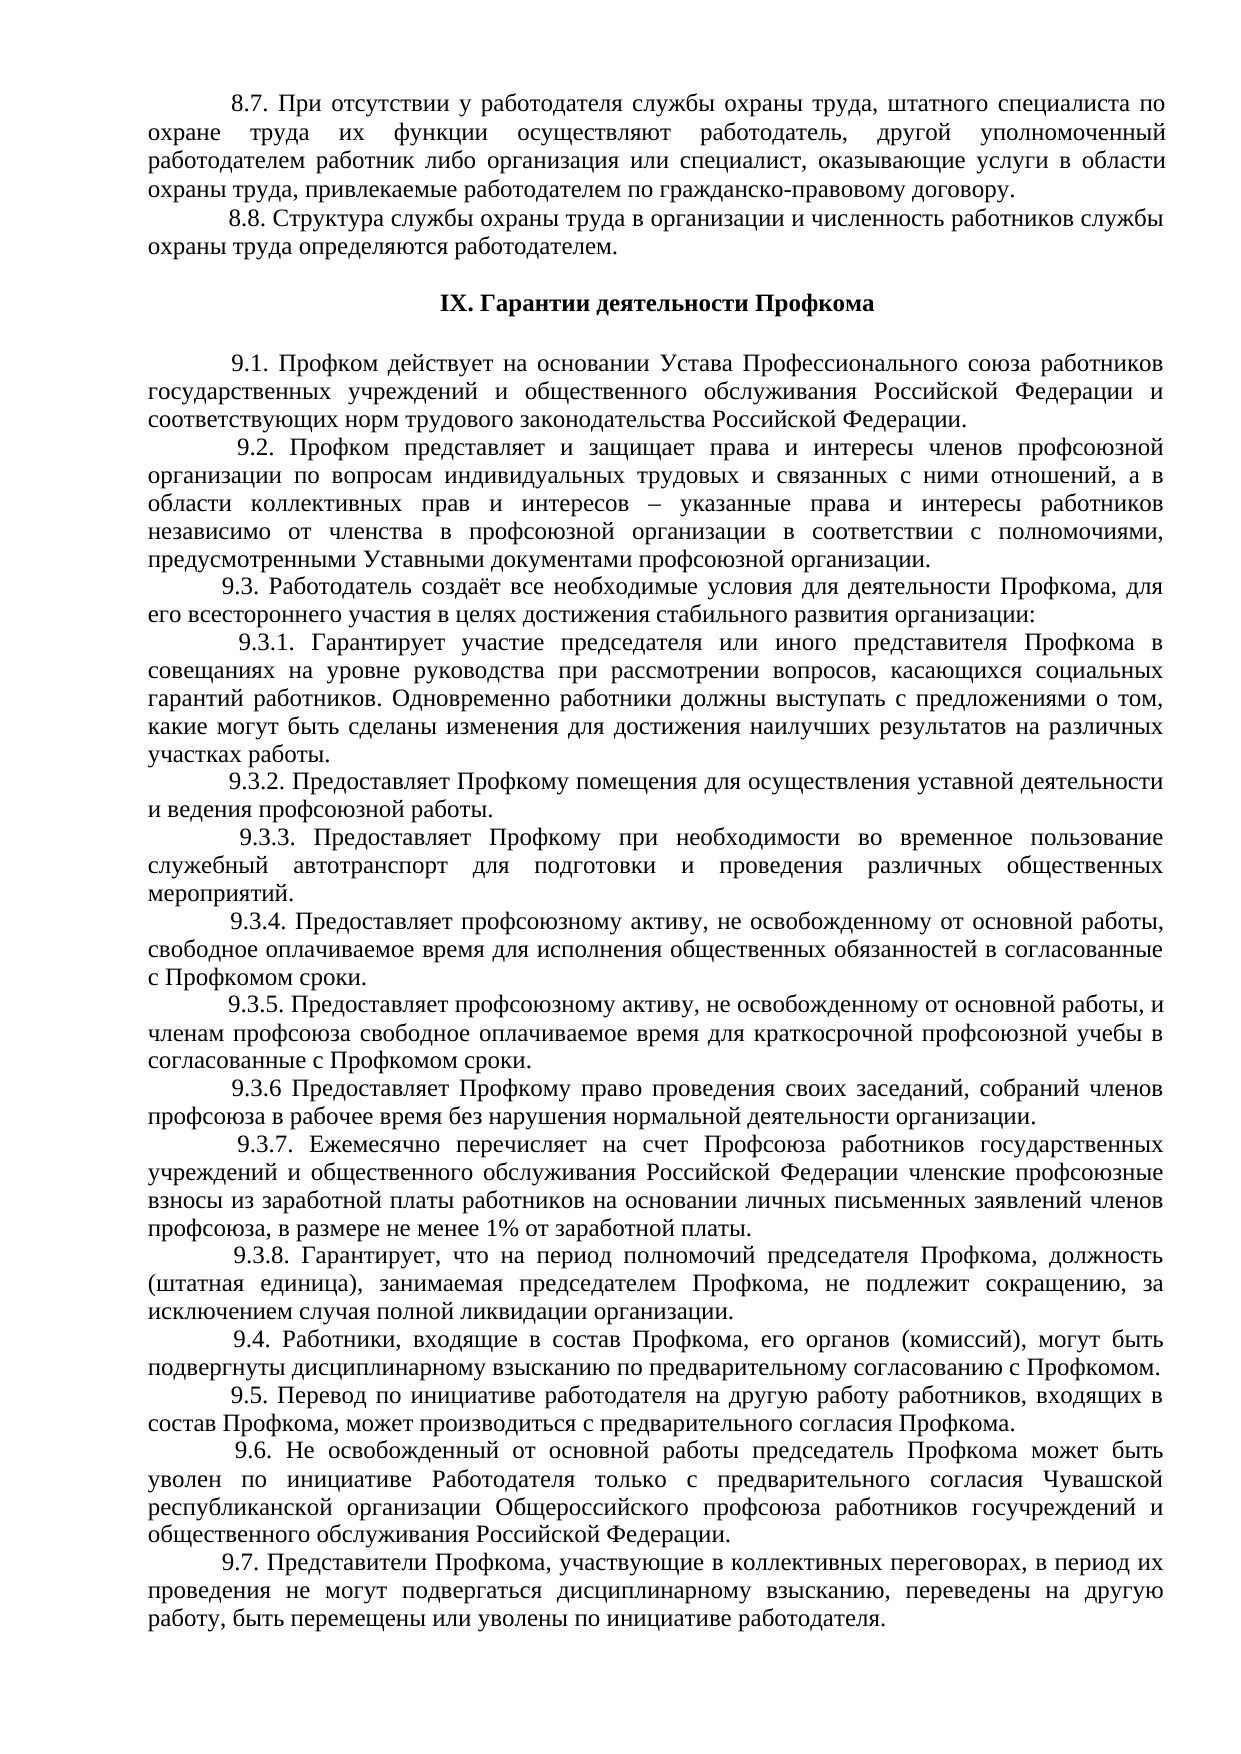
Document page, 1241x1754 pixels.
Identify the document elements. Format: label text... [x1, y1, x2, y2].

text 8.7. При отсутствии у работодателя службы охраны труда, штатного специалиста по охране труда их функции осуществляют работодатель, другой уполномоченный работодателем работник либо организация или специалист, оказывающие услуги в области охраны труда, привлекаемые работодателем по гражданско-правовому договору. [148, 89, 1167, 203]
text 9.6. Не освобожденный от основной работы председатель Профкома может быть уволен по инициативе Работодателя только с предварительного согласия Чувашской республиканской организации Общероссийского профсоюза работников госучреждений и общественного обслуживания Российской Федерации. [148, 1437, 1164, 1548]
text 9.3.5. Предоставляет профсоюзному активу, не освобожденному от основной работы, и членам профсоюза свободное оплачиваемое время для краткосрочной профсоюзной учебы в согласованные с Профкомом сроки. [148, 991, 1164, 1074]
text IX. Гарантии деятельности Профкома [148, 288, 1167, 317]
text 9.3.7. Ежемесячно перечисляет на счет Профсоюза работников государственных учреждений и общественного обслуживания Российской Федерации членские профсоюзные взносы из заработной платы работников на основании личных письменных заявлений членов профсоюза, в размере не менее 1% от заработной платы. [148, 1130, 1164, 1242]
text 9.3.2. Предоставляет Профкому помещения для осуществления уставной деятельности и ведения профсоюзной работы. [148, 768, 1164, 823]
text 9.3. Работодатель создаёт все необходимые условия для деятельности Профкома, для его всестороннего участия в целях достижения стабильного развития организации: [148, 572, 1164, 628]
text 9.3.4. Предоставляет профсоюзному активу, не освобожденному от основной работы, свободное оплачиваемое время для исполнения общественных обязанностей в согласованные с Профкомом сроки. [148, 907, 1164, 991]
text 9.1. Профком действует на основании Устава Профессионального союза работников государственных учреждений и общественного обслуживания Российской Федерации и соответствующих норм трудового законодательства Российской Федерации. [148, 349, 1164, 433]
text 9.3.6 Предоставляет Профкому право проведения своих заседаний, собраний членов профсоюза в рабочее время без нарушения нормальной деятельности организации. [148, 1074, 1164, 1130]
text 9.2. Профком представляет и защищает права и интересы членов профсоюзной организации по вопросам индивидуальных трудовых и связанных с ними отношений, а в области коллективных прав и интересов – указанные права и интересы работников независимо от членства в профсоюзной организации в соответствии с полномочиями, предусмотренными Уставными документами профсоюзной организации. [148, 433, 1164, 572]
text 9.5. Перевод по инициативе работодателя на другую работу работников, входящих в состав Профкома, может производиться с предварительного согласия Профкома. [148, 1381, 1164, 1437]
text 9.3.3. Предоставляет Профкому при необходимости во временное пользование служебный автотранспорт для подготовки и проведения различных общественных мероприятий. [148, 823, 1164, 907]
text 9.3.8. Гарантирует, что на период полномочий председателя Профкома, должность (штатная единица), занимаемая председателем Профкома, не подлежит сокращению, за исключением случая полной ликвидации организации. [148, 1242, 1164, 1325]
text 8.8. Структура службы охраны труда в организации и численность работников службы охраны труда определяются работодателем. [148, 204, 1164, 260]
text 9.3.1. Гарантирует участие председателя или иного представителя Профкома в совещаниях на уровне руководства при рассмотрении вопросов, касающихся социальных гарантий работников. Одновременно работники должны выступать с предложениями о том, какие могут быть сделаны изменения для достижения наилучших результатов на различных участках работы. [148, 628, 1164, 768]
text 9.7. Представители Профкома, участвующие в коллективных переговорах, в период их проведения не могут подвергаться дисциплинарному взысканию, переведены на другую работу, быть перемещены или уволены по инициативе работодателя. [148, 1548, 1164, 1632]
text 9.4. Работники, входящие в состав Профкома, его органов (комиссий), могут быть подвергнуты дисциплинарному взысканию по предварительному согласованию с Профкомом. [148, 1325, 1164, 1381]
